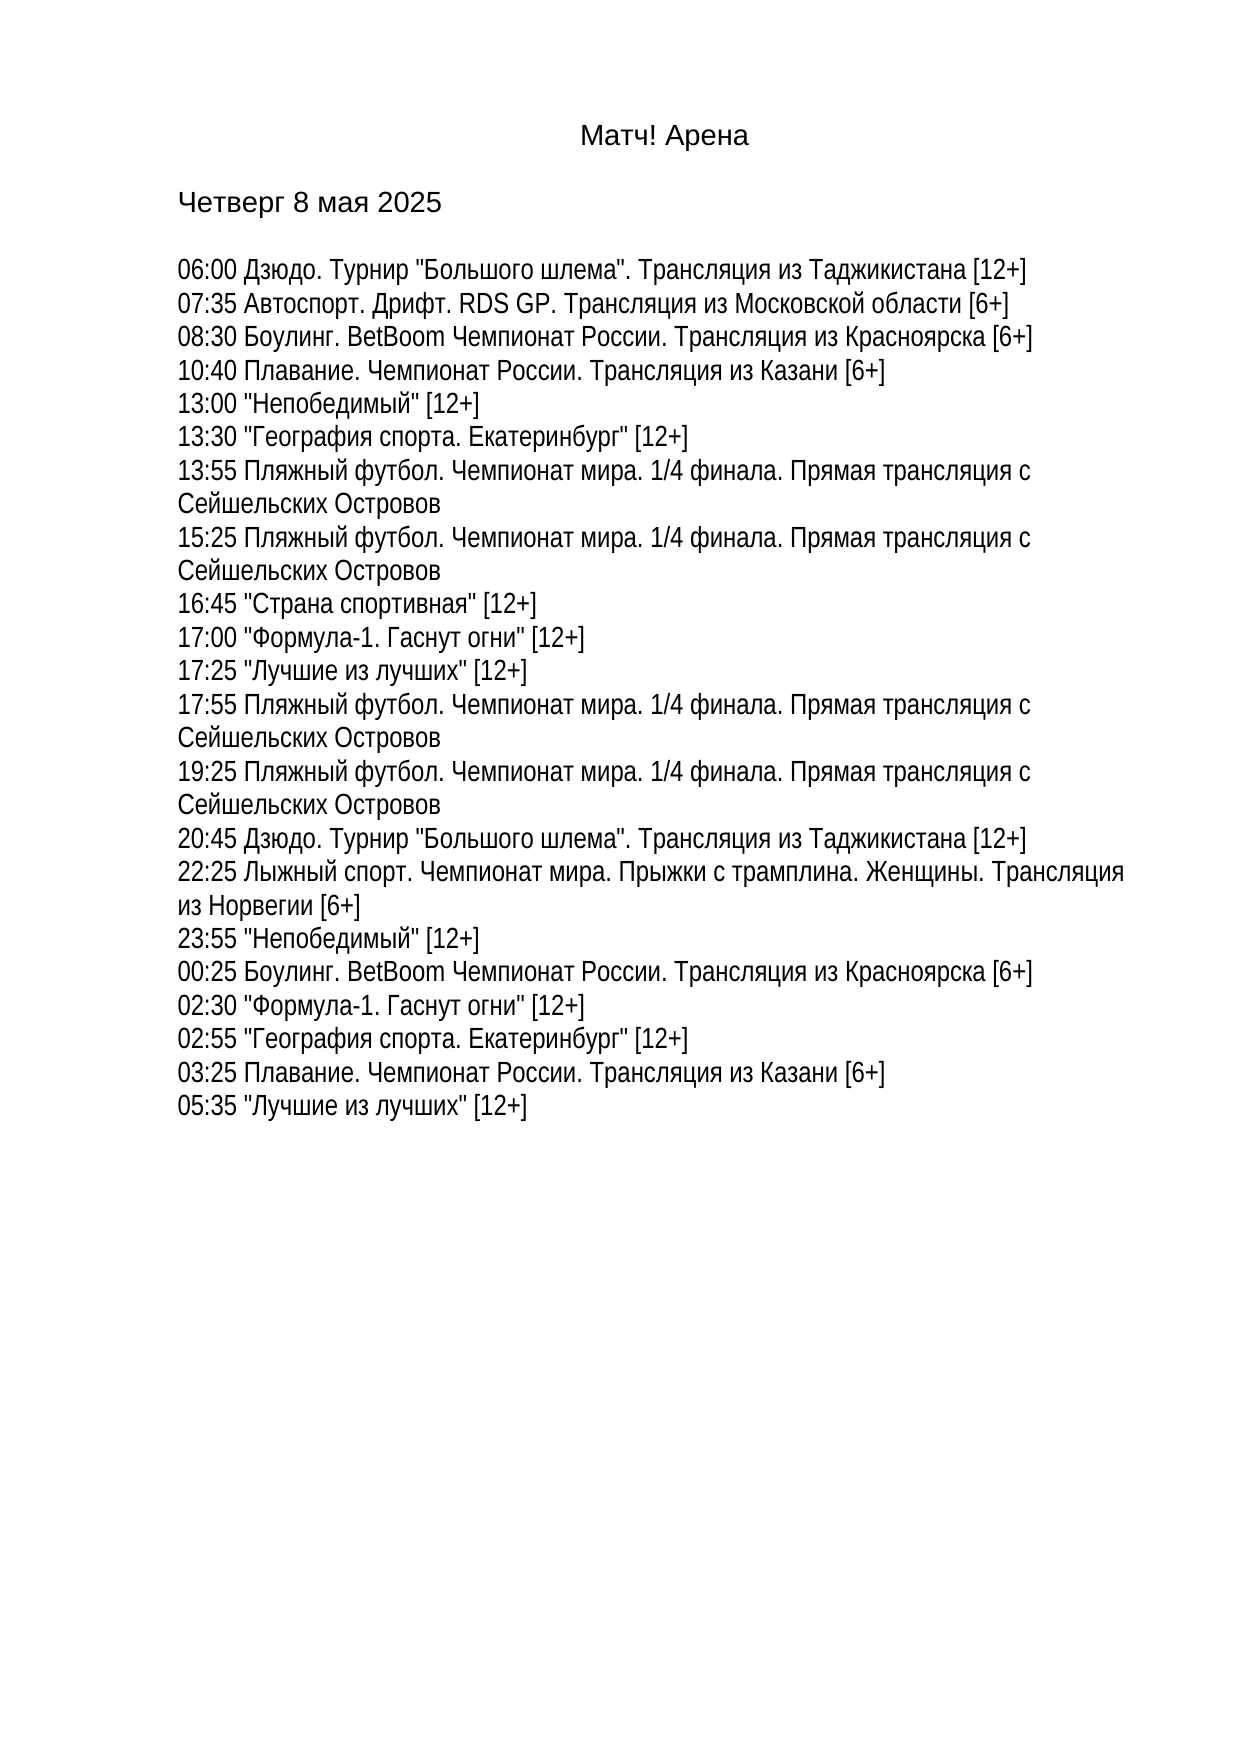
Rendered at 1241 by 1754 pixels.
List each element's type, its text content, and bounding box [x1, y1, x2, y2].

text 00:25 Боулинг. BetBoom Чемпионат России. Трансляция из Красноярска [6+] [177, 954, 1152, 988]
text Матч! Арена [177, 118, 1152, 152]
text Четверг 8 мая 2025 [177, 185, 1152, 219]
text 05:35 "Лучшие из лучших" [12+] [177, 1088, 1152, 1122]
text 13:00 "Непобедимый" [12+] [177, 386, 1152, 419]
text 20:45 Дзюдо. Турнир "Большого шлема". Трансляция из Таджикистана [12+] [177, 821, 1152, 854]
text 03:25 Плавание. Чемпионат России. Трансляция из Казани [6+] [177, 1055, 1152, 1088]
text 02:55 "География спорта. Екатеринбург" [12+] [177, 1021, 1152, 1055]
text 13:30 "География спорта. Екатеринбург" [12+] [177, 419, 1152, 453]
text 13:55 Пляжный футбол. Чемпионат мира. 1/4 финала. Прямая трансляция с Сейшельских Островов [177, 453, 1152, 520]
text 10:40 Плавание. Чемпионат России. Трансляция из Казани [6+] [177, 353, 1152, 386]
text 08:30 Боулинг. BetBoom Чемпионат России. Трансляция из Красноярска [6+] [177, 319, 1152, 353]
text 17:25 "Лучшие из лучших" [12+] [177, 653, 1152, 687]
text 07:35 Автоспорт. Дрифт. RDS GP. Трансляция из Московской области [6+] [177, 286, 1152, 319]
text 17:55 Пляжный футбол. Чемпионат мира. 1/4 финала. Прямая трансляция с Сейшельских Островов [177, 687, 1152, 754]
text 06:00 Дзюдо. Турнир "Большого шлема". Трансляция из Таджикистана [12+] [177, 252, 1152, 286]
text 02:30 "Формула-1. Гаснут огни" [12+] [177, 988, 1152, 1021]
text 23:55 "Непобедимый" [12+] [177, 921, 1152, 954]
text 16:45 "Страна спортивная" [12+] [177, 587, 1152, 620]
text 22:25 Лыжный спорт. Чемпионат мира. Прыжки с трамплина. Женщины. Трансляция из Норвегии [6+] [177, 854, 1152, 921]
text 19:25 Пляжный футбол. Чемпионат мира. 1/4 финала. Прямая трансляция с Сейшельских Островов [177, 754, 1152, 821]
text 17:00 "Формула-1. Гаснут огни" [12+] [177, 620, 1152, 653]
text 15:25 Пляжный футбол. Чемпионат мира. 1/4 финала. Прямая трансляция с Сейшельских Островов [177, 520, 1152, 587]
